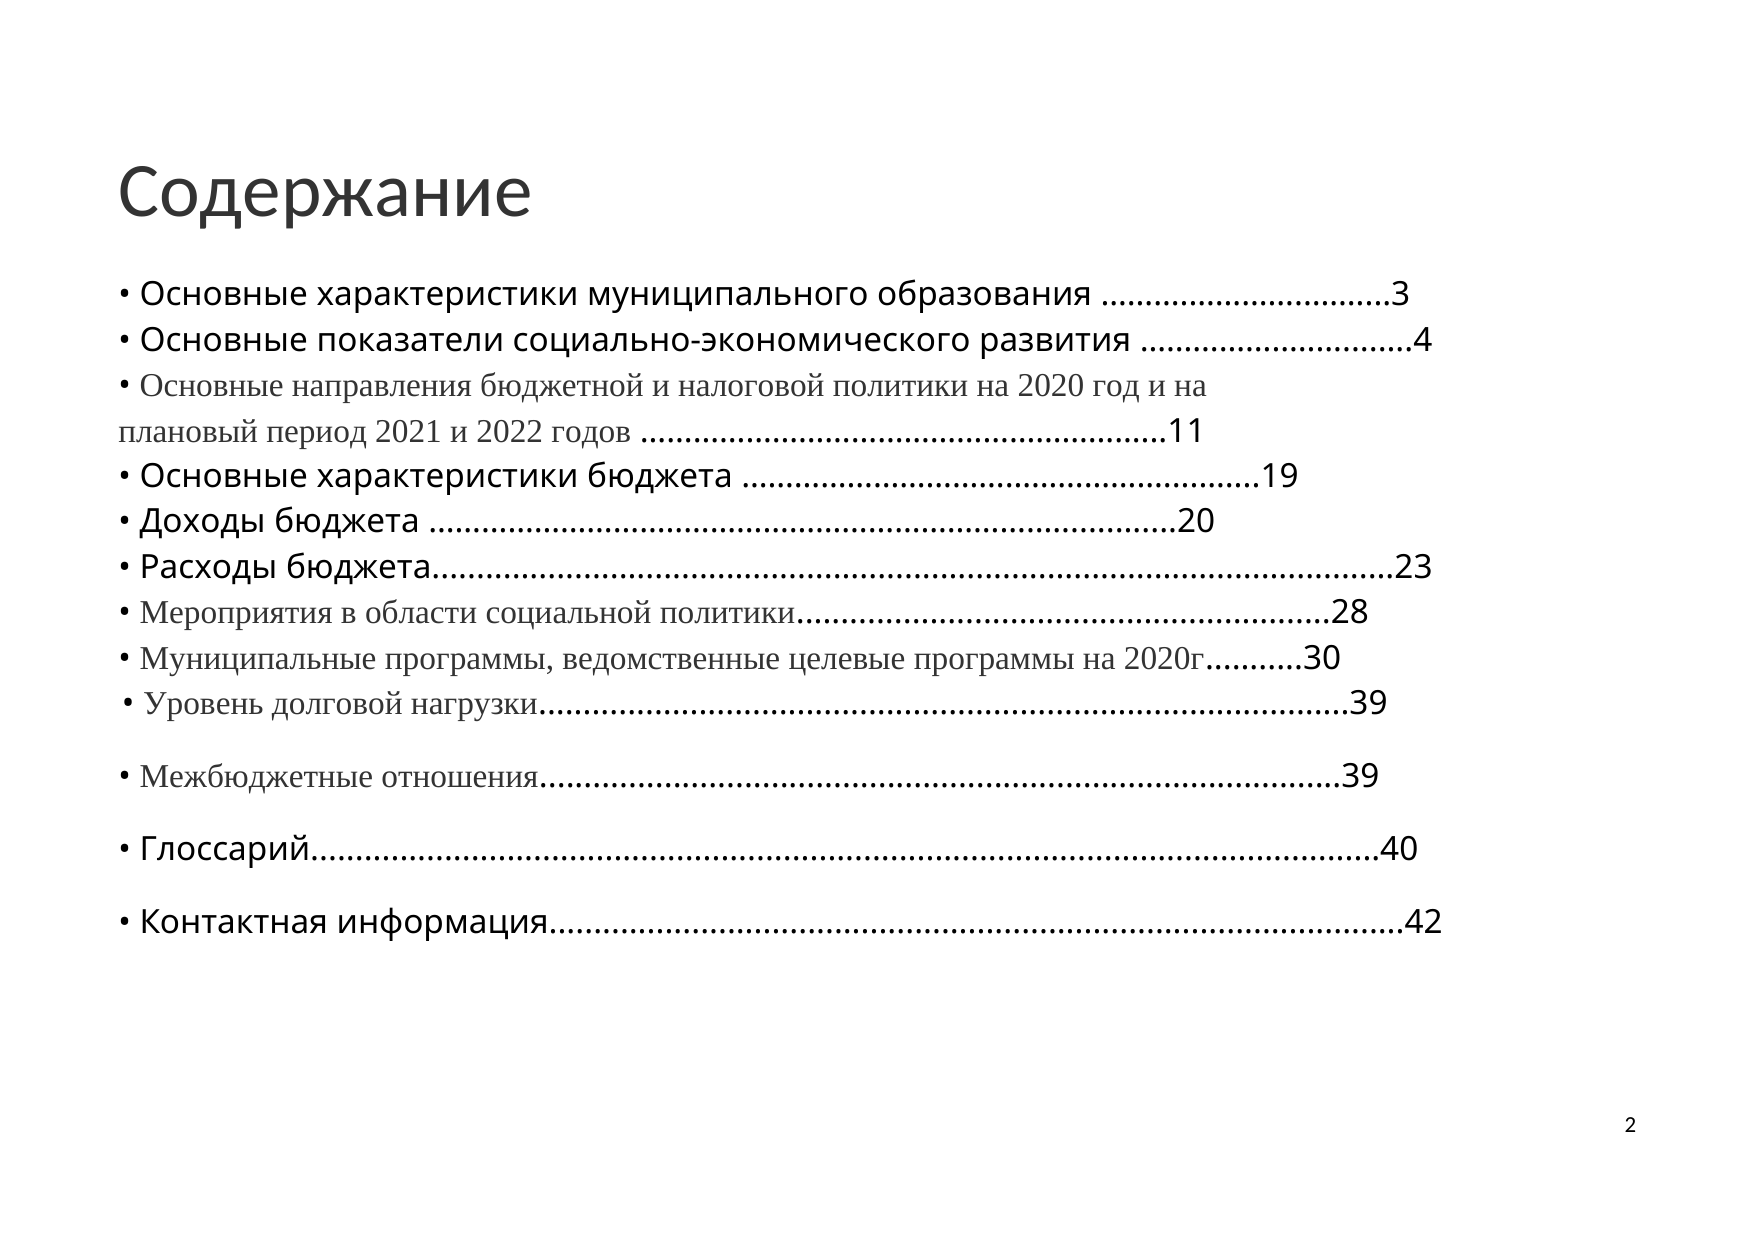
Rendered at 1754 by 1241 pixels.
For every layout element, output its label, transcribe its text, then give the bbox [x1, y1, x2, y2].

text • Межбюджетные отношения..........................................................................................39 [118, 752, 1636, 797]
text • Основные показатели социально-экономического развития ………………..…........4 [118, 316, 1636, 361]
text • Доходы бюджета ………………………..……………………………………..............20 [118, 497, 1636, 543]
text • Муниципальные программы, ведомственные целевые программы на 2020г...........30 [118, 633, 1636, 679]
text • Уровень долговой нагрузки...........................................................................................39 [118, 679, 1636, 724]
text • Глоссарий........................................................................................................................40 [118, 825, 1636, 870]
text • Основные характеристики бюджета …………………………………………....…....19 [118, 452, 1636, 497]
text плановый период 2021 и 2022 годов …………………………………………………...11 [118, 406, 1636, 452]
text Содержание [118, 141, 1636, 235]
text • Расходы бюджета............................................................................................................23 [118, 543, 1636, 588]
text • Мероприятия в области социальной политики............................................................28 [118, 588, 1636, 633]
text • Основные характеристики муниципального образования ……….…………..……...3 [118, 270, 1636, 316]
text • Основные направления бюджетной и налоговой политики на 2020 год и на [118, 361, 1636, 406]
text • Контактная информация................................................................................................42 [118, 898, 1636, 943]
